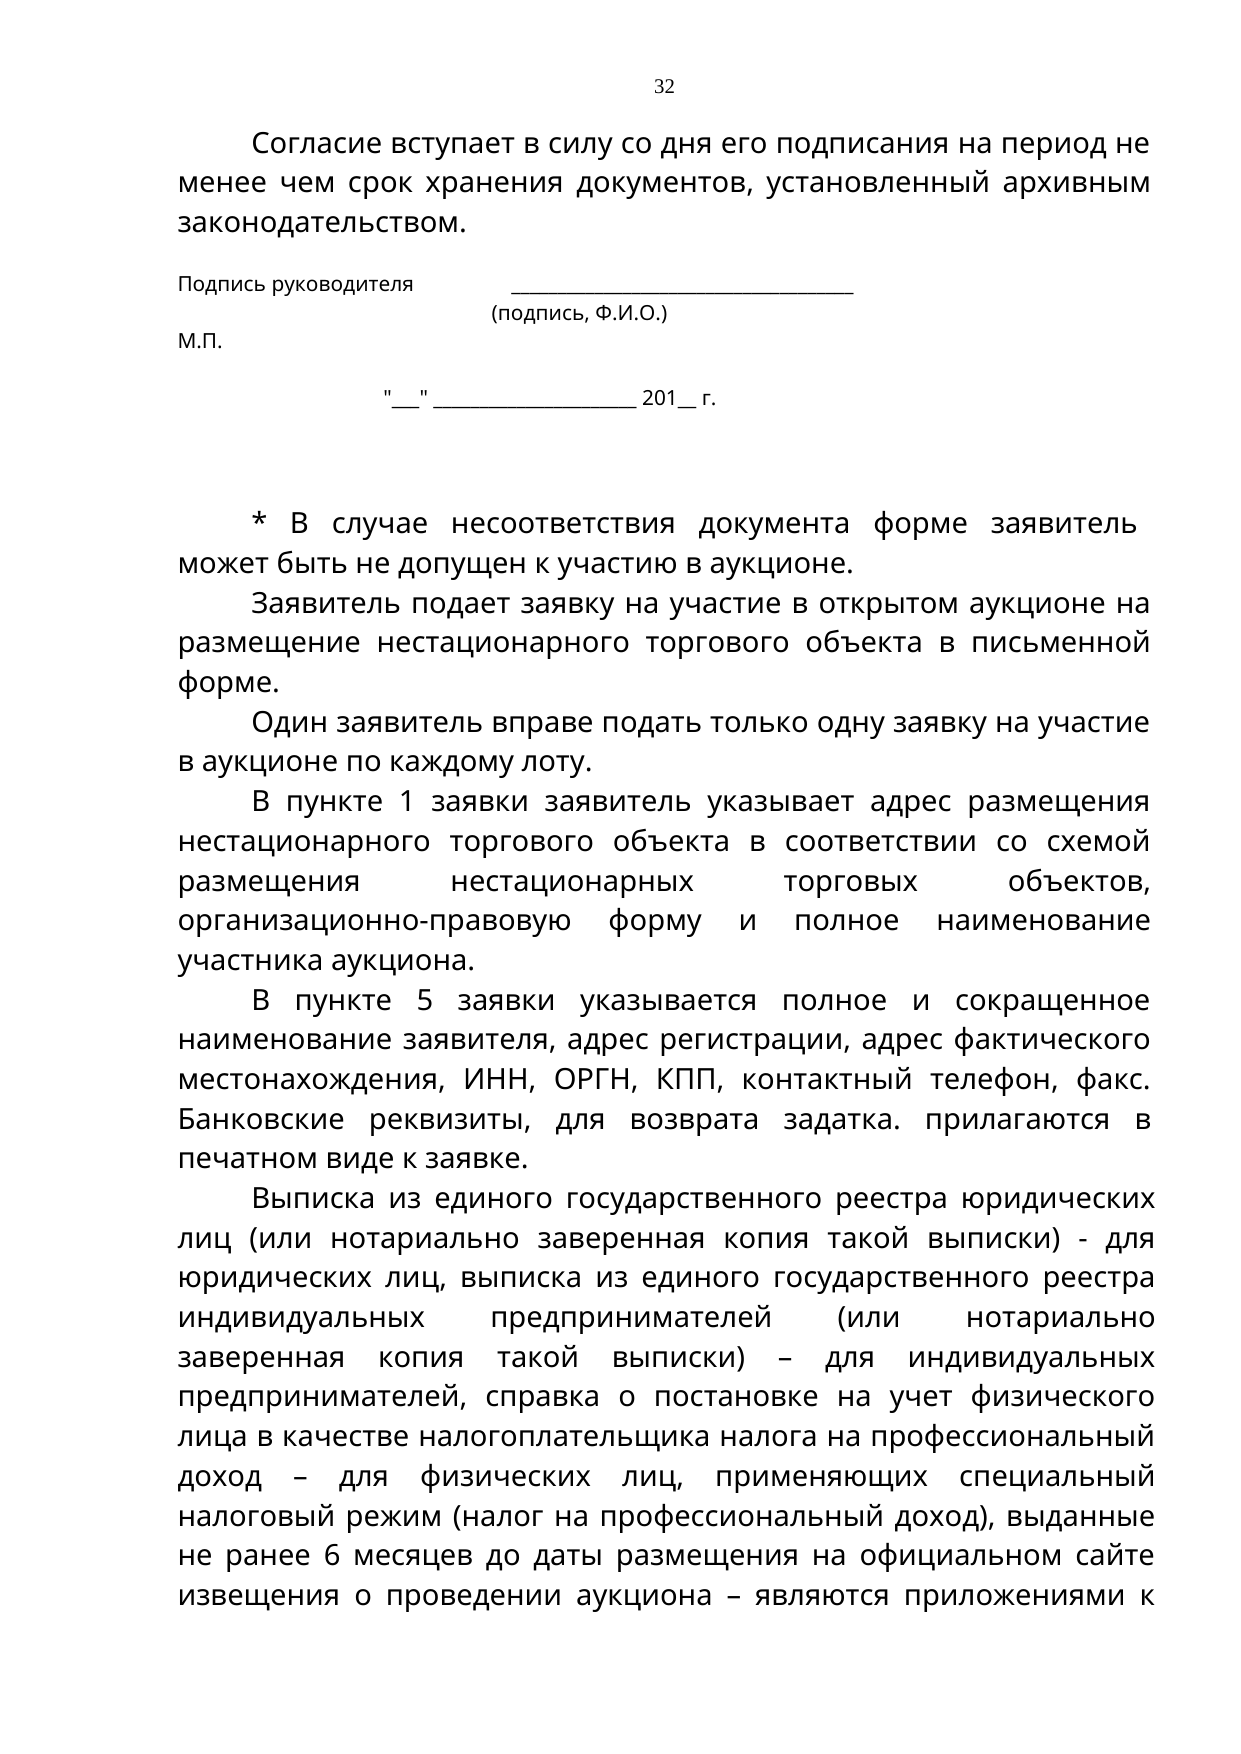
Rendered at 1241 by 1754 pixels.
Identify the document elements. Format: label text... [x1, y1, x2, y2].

text * В случае несоответствия документа форме заявитель может быть не допущен к участию в аукционе. [177, 503, 1138, 582]
text Один заявитель вправе подать только одну заявку на участие в аукционе по каждому лоту. [177, 701, 1152, 780]
text "___" ______________________ 201__ г. [177, 383, 1152, 412]
text Подпись руководителя _____________________________________ [177, 269, 1152, 298]
text В пункте 1 заявки заявитель указывает адрес размещения нестационарного торгового объекта в соответствии со схемой размещения нестационарных торговых объектов, организационно-правовую форму и полное наименование участника аукциона. [177, 780, 1152, 979]
text М.П. [177, 326, 1152, 355]
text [177, 1177, 1156, 1614]
text Согласие вступает в силу со дня его подписания на период не менее чем срок хранения документов, установленный архивным законодательством. [177, 122, 1152, 241]
text Заявитель подает заявку на участие в открытом аукционе на размещение нестационарного торгового объекта в письменной форме. [177, 582, 1152, 701]
text (подпись, Ф.И.О.) [177, 298, 1152, 326]
text В пункте 5 заявки указывается полное и сокращенное наименование заявителя, адрес регистрации, адрес фактического местонахождения, ИНН, ОРГН, КПП, контактный телефон, факс. Банковские реквизиты, для возврата задатка. прилагаются в печатном виде к заявке. [177, 979, 1152, 1177]
